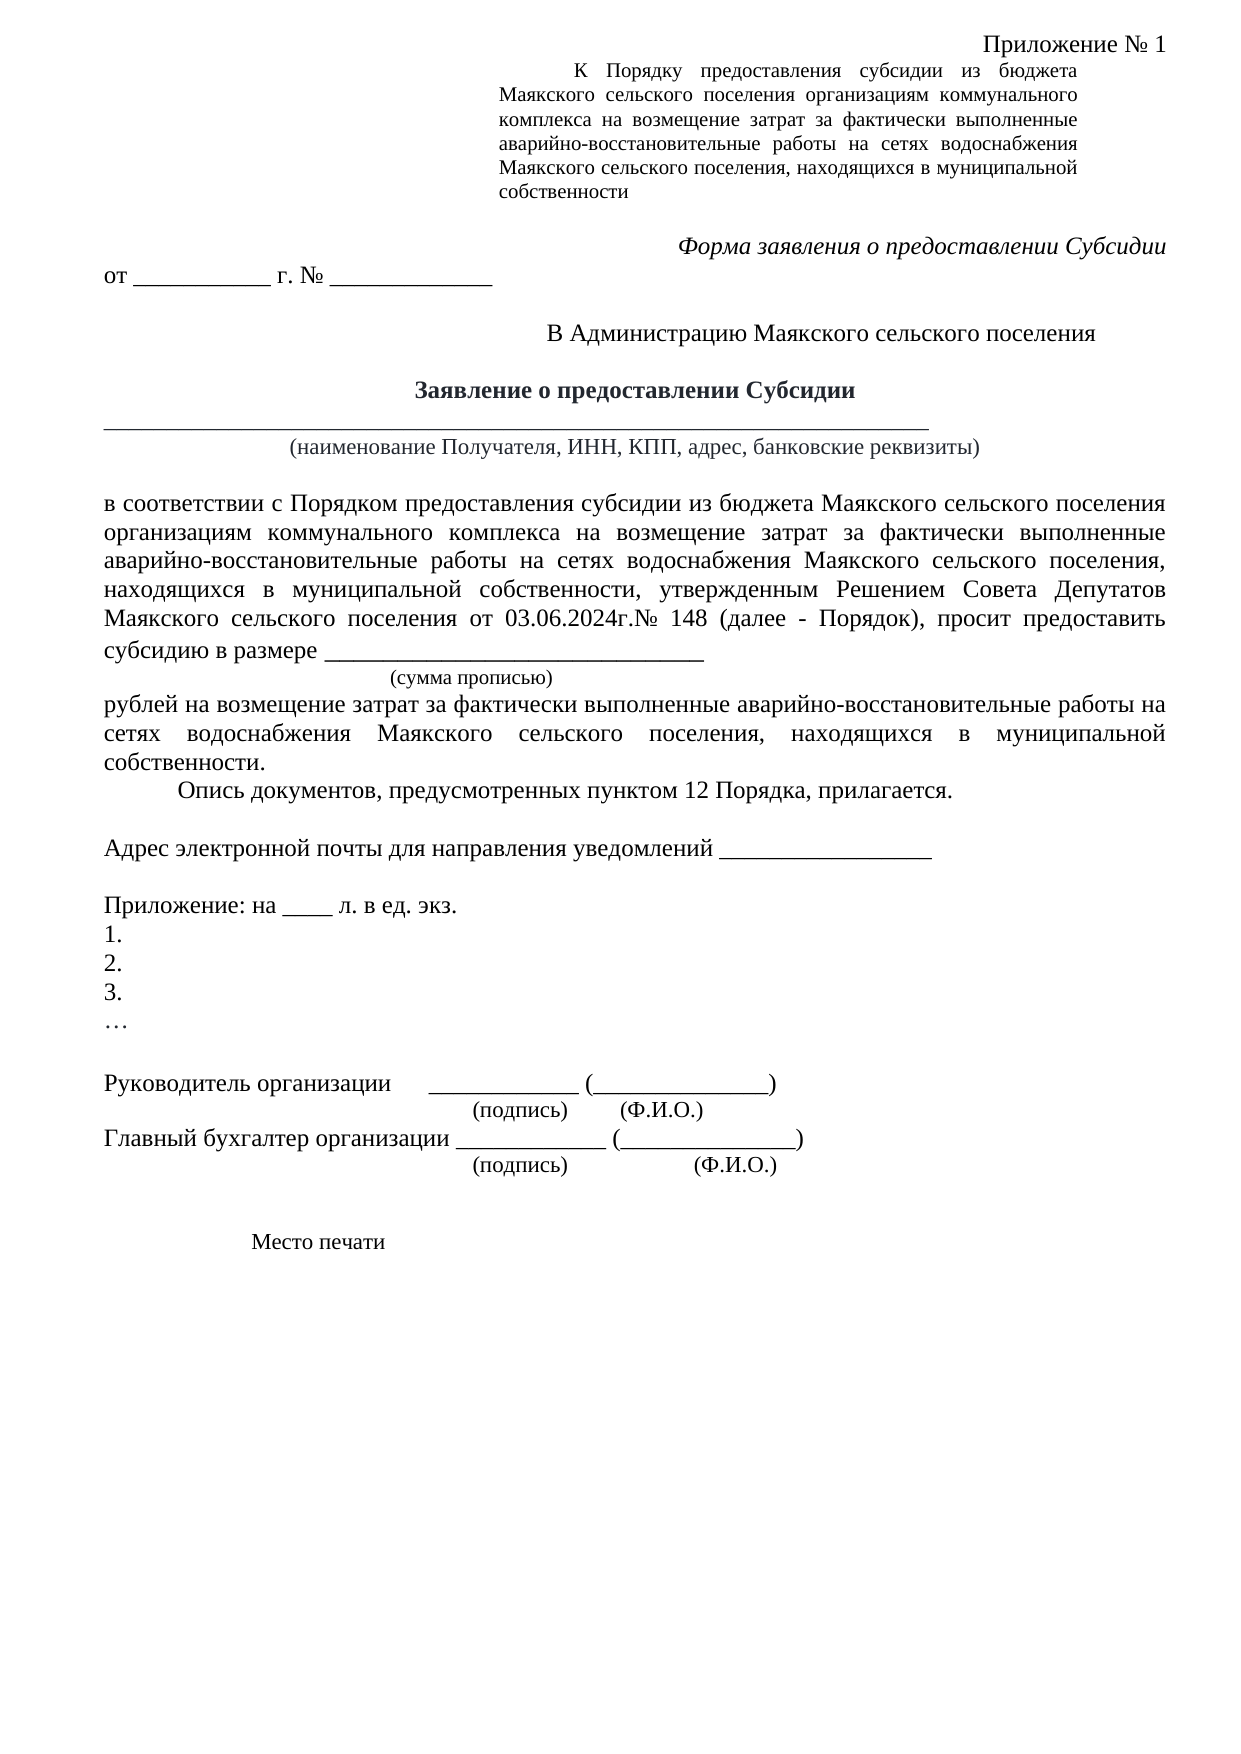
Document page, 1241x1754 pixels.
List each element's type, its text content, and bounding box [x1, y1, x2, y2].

text 2. [103, 948, 1167, 977]
text 1. [103, 919, 1167, 948]
text Приложение: на ____ л. в ед. экз. [103, 890, 1167, 919]
text В Администрацию Маякского сельского поселения [546, 318, 1167, 346]
text (наименование Получателя, ИНН, КПП, адрес, банковские реквизиты) [103, 433, 1167, 459]
text Руководитель организации ____________ (______________) [103, 1068, 1167, 1096]
text Адрес электронной почты для направления уведомлений _________________ [103, 833, 1167, 862]
text Приложение № 1 [103, 29, 1167, 58]
text в соответствии с Порядком предоставления субсидии из бюджета Маякского сельского поселения организациям коммунального комплекса на возмещение затрат за фактически выполненные аварийно-восстановительные работы на сетях водоснабжения Маякского сельского поселения, находящихся в муниципальной собственности, утвержденным Решением Совета Депутатов Маякского сельского поселения от 03.06.2024г.№ 148 (далее - Порядок), просит предоставить субсидию в размере __________________________ [103, 488, 1167, 665]
text Место печати [103, 1228, 1167, 1254]
text Заявление о предоставлении Субсидии [103, 375, 1167, 404]
text от ___________ г. № _____________ [103, 260, 1167, 289]
text 3. [103, 977, 1167, 1005]
text рублей на возмещение затрат за фактически выполненные аварийно-восстановительные работы на сетях водоснабжения Маякского сельского поселения, находящихся в муниципальной собственности. [103, 689, 1167, 775]
text (подпись) (Ф.И.О.) [103, 1152, 1167, 1178]
text __________________________________________________________________ [103, 404, 1167, 433]
text (подпись) (Ф.И.О.) [103, 1096, 1167, 1123]
text Форма заявления о предоставлении Субсидии [103, 231, 1167, 260]
text Опись документов, предусмотренных пунктом 12 Порядка, прилагается. [103, 775, 1167, 804]
text Главный бухгалтер организации ____________ (______________) [103, 1123, 1167, 1152]
text … [103, 1005, 1167, 1034]
text (сумма прописью) [103, 665, 1167, 689]
table_header К Порядку предоставления субсидии из бюджета Маякского сельского поселения организациям коммунального комплекса на возмещение затрат за фактически выполненные аварийно-восстановительные работы на сетях водоснабжения Маякского сельского поселения, находящихся в муниципальной собственности [488, 58, 1178, 203]
